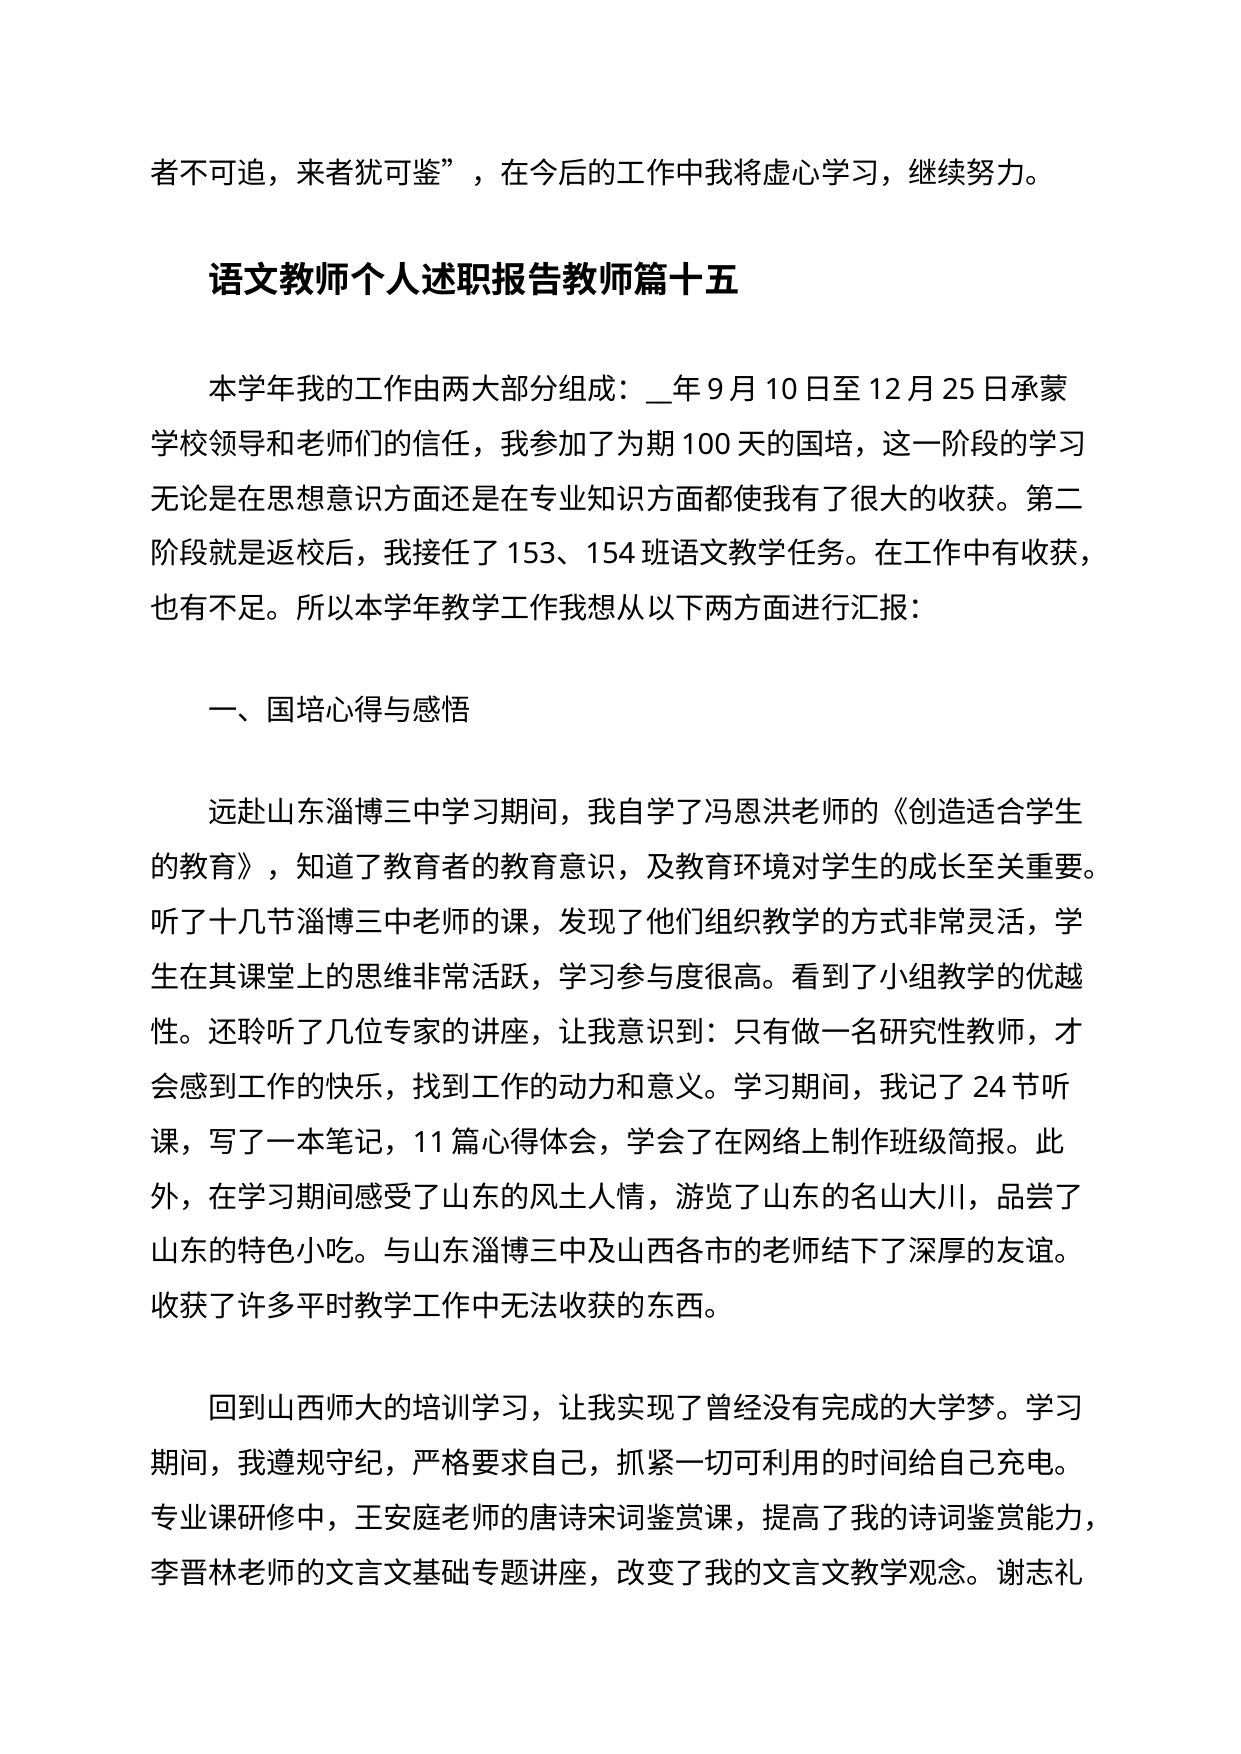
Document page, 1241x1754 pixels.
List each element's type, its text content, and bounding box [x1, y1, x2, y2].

text 远赴山东淄博三中学习期间，我自学了冯恩洪老师的《创造适合学生的教育》，知道了教育者的教育意识，及教育环境对学生的成长至关重要。听了十几节淄博三中老师的课，发现了他们组织教学的方式非常灵活，学生在其课堂上的思维非常活跃，学习参与度很高。看到了小组教学的优越性。还聆听了几位专家的讲座，让我意识到：只有做一名研究性教师，才会感到工作的快乐，找到工作的动力和意义。学习期间，我记了24节听课，写了一本笔记，11篇心得体会，学会了在网络上制作班级简报。此外，在学习期间感受了山东的风土人情，游览了山东的名山大川，品尝了山东的特色小吃。与山东淄博三中及山西各市的老师结下了深厚的友谊。收获了许多平时教学工作中无法收获的东西。 [150, 789, 1090, 1325]
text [150, 150, 1090, 192]
text 一、国培心得与感悟 [150, 687, 1090, 729]
text 本学年我的工作由两大部分组成：__年9月10日至12月25日承蒙学校领导和老师们的信任，我参加了为期100天的国培，这一阶段的学习无论是在思想意识方面还是在专业知识方面都使我有了很大的收获。第二阶段就是返校后，我接任了153、154班语文教学任务。在工作中有收获，也有不足。所以本学年教学工作我想从以下两方面进行汇报： [150, 365, 1090, 627]
text 语文教师个人述职报告教师篇十五 [150, 252, 1090, 303]
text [150, 1385, 1090, 1592]
